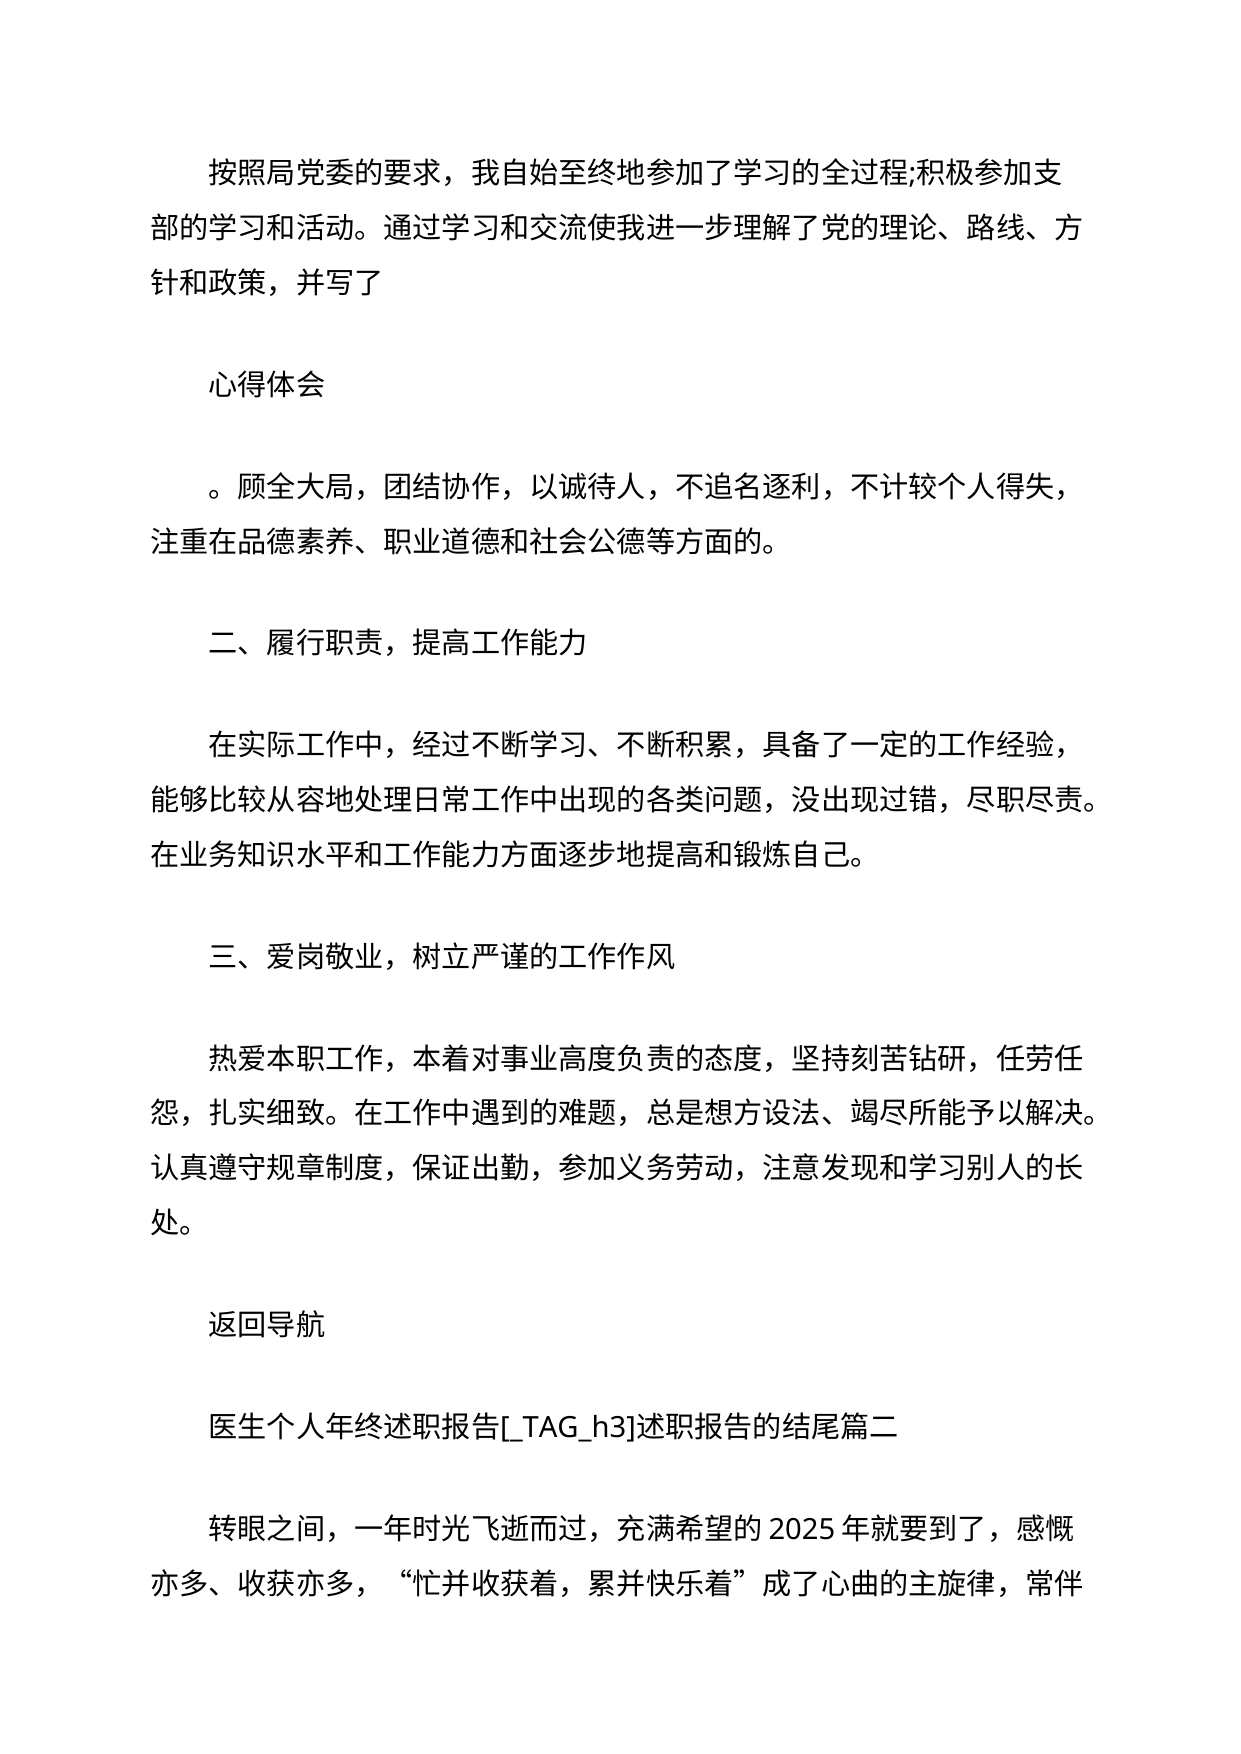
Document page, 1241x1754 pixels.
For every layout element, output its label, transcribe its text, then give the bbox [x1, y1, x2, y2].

text 。顾全大局，团结协作，以诚待人，不追名逐利，不计较个人得失，注重在品德素养、职业道德和社会公德等方面的。 [150, 463, 1090, 561]
text 二、履行职责，提高工作能力 [150, 620, 1090, 662]
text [150, 1505, 1090, 1603]
text 心得体会 [150, 362, 1090, 404]
text 按照局党委的要求，我自始至终地参加了学习的全过程;积极参加支部的学习和活动。通过学习和交流使我进一步理解了党的理论、路线、方针和政策，并写了 [150, 150, 1090, 302]
text 在实际工作中，经过不断学习、不断积累，具备了一定的工作经验，能够比较从容地处理日常工作中出现的各类问题，没出现过错，尽职尽责。在业务知识水平和工作能力方面逐步地提高和锻炼自己。 [150, 722, 1090, 874]
text 返回导航 [150, 1302, 1090, 1344]
text 热爱本职工作，本着对事业高度负责的态度，坚持刻苦钻研，任劳任怨，扎实细致。在工作中遇到的难题，总是想方设法、竭尽所能予以解决。认真遵守规章制度，保证出勤，参加义务劳动，注意发现和学习别人的长处。 [150, 1035, 1090, 1242]
text 三、爱岗敬业，树立严谨的工作作风 [150, 933, 1090, 976]
text 医生个人年终述职报告[_TAG_h3]述职报告的结尾篇二 [150, 1403, 1090, 1446]
